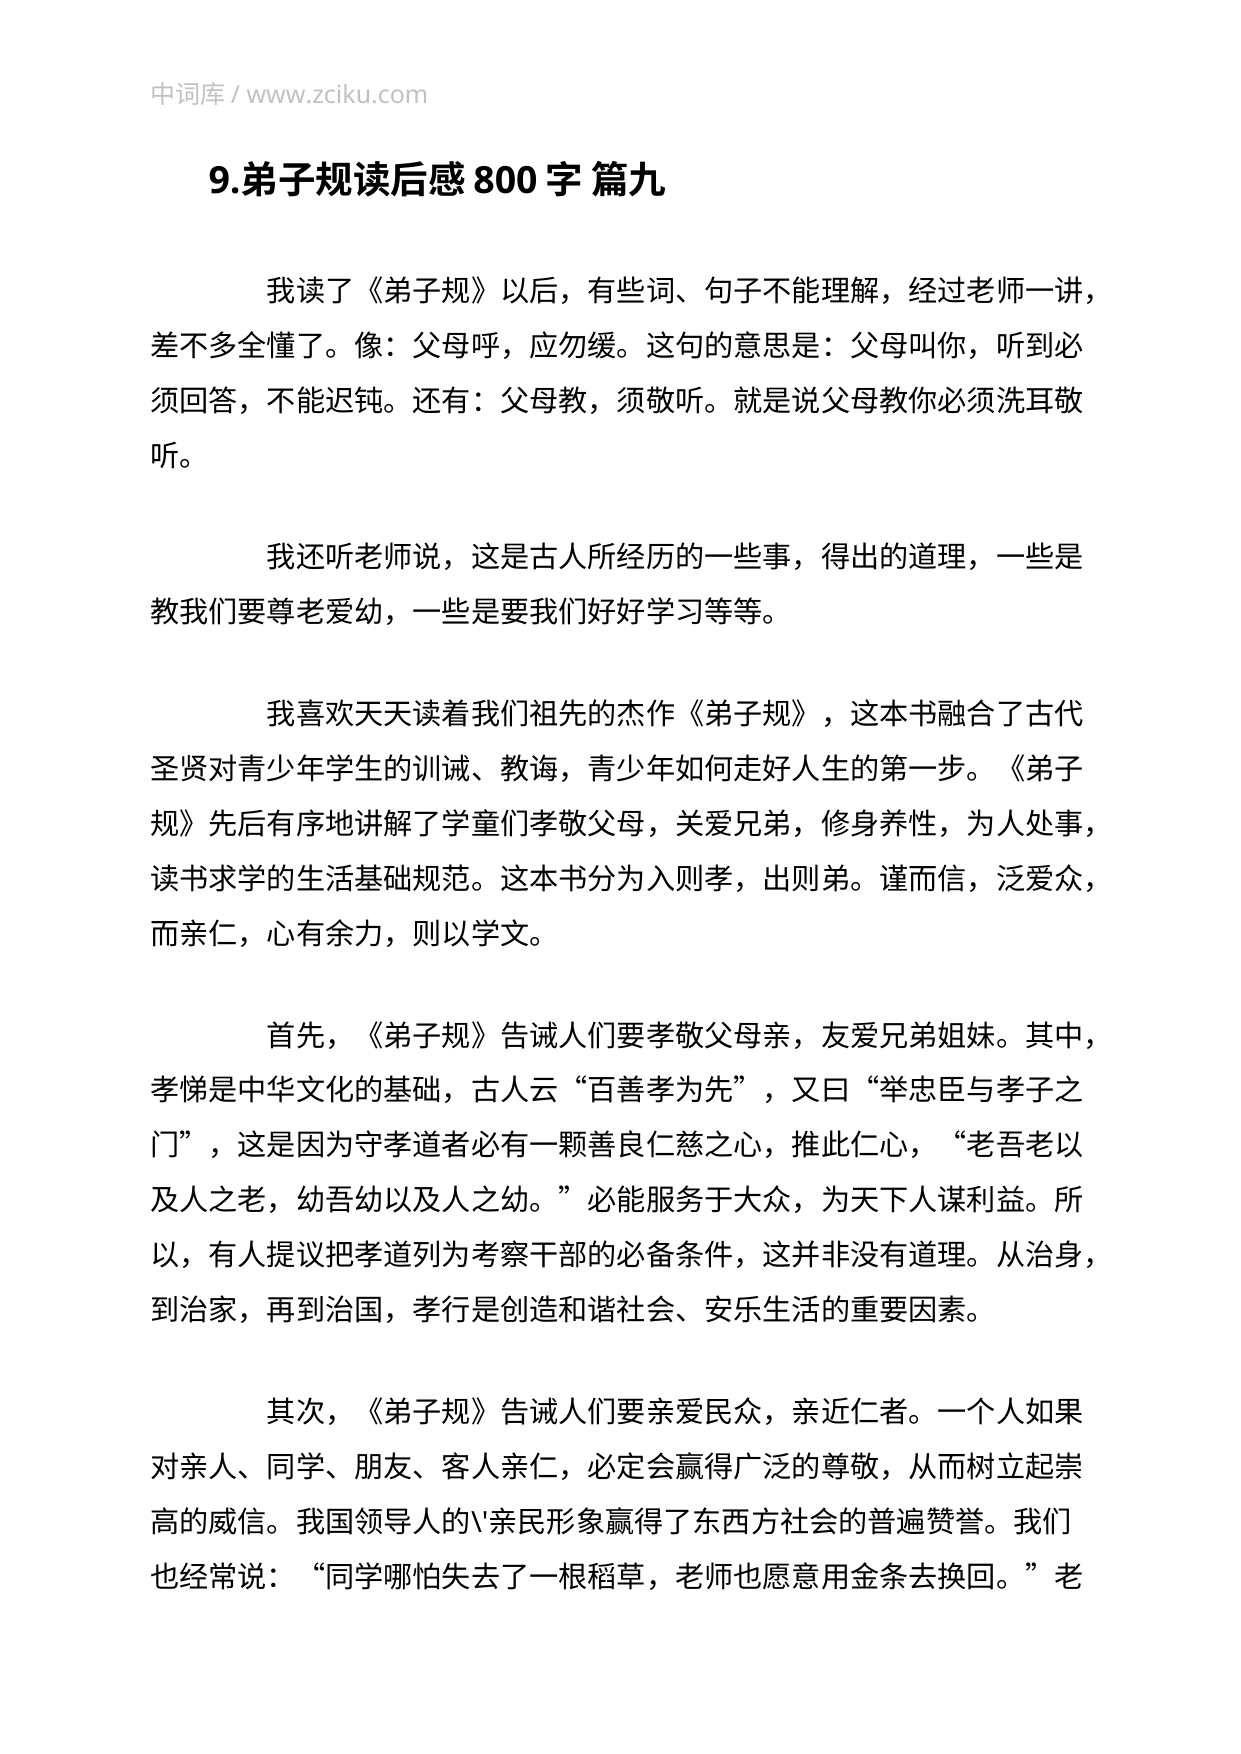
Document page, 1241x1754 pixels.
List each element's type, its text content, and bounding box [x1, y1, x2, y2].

text 首先，《弟子规》告诫人们要孝敬父母亲，友爱兄弟姐妹。其中，孝悌是中华文化的基础，古人云“百善孝为先”，又曰“举忠臣与孝子之门”，这是因为守孝道者必有一颗善良仁慈之心，推此仁心，“老吾老以及人之老，幼吾幼以及人之幼。”必能服务于大众，为天下人谋利益。所以，有人提议把孝道列为考察干部的必备条件，这并非没有道理。从治身，到治家，再到治国，孝行是创造和谐社会、安乐生活的重要因素。 [150, 1012, 1090, 1329]
text 我读了《弟子规》以后，有些词、句子不能理解，经过老师一讲，差不多全懂了。像：父母呼，应勿缓。这句的意思是：父母叫你，听到必须回答，不能迟钝。还有：父母教，须敬听。就是说父母教你必须洗耳敬听。 [150, 268, 1090, 474]
text 我还听老师说，这是古人所经历的一些事，得出的道理，一些是教我们要尊老爱幼，一些是要我们好好学习等等。 [150, 534, 1090, 631]
text 我喜欢天天读着我们祖先的杰作《弟子规》，这本书融合了古代圣贤对青少年学生的训诫、教诲，青少年如何走好人生的第一步。《弟子规》先后有序地讲解了学童们孝敬父母，关爱兄弟，修身养性，为人处事，读书求学的生活基础规范。这本书分为入则孝，出则弟。谨而信，泛爱众，而亲仁，心有余力，则以学文。 [150, 691, 1090, 953]
text 9.弟子规读后感800字 篇九 [150, 150, 1090, 204]
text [150, 1388, 1090, 1595]
